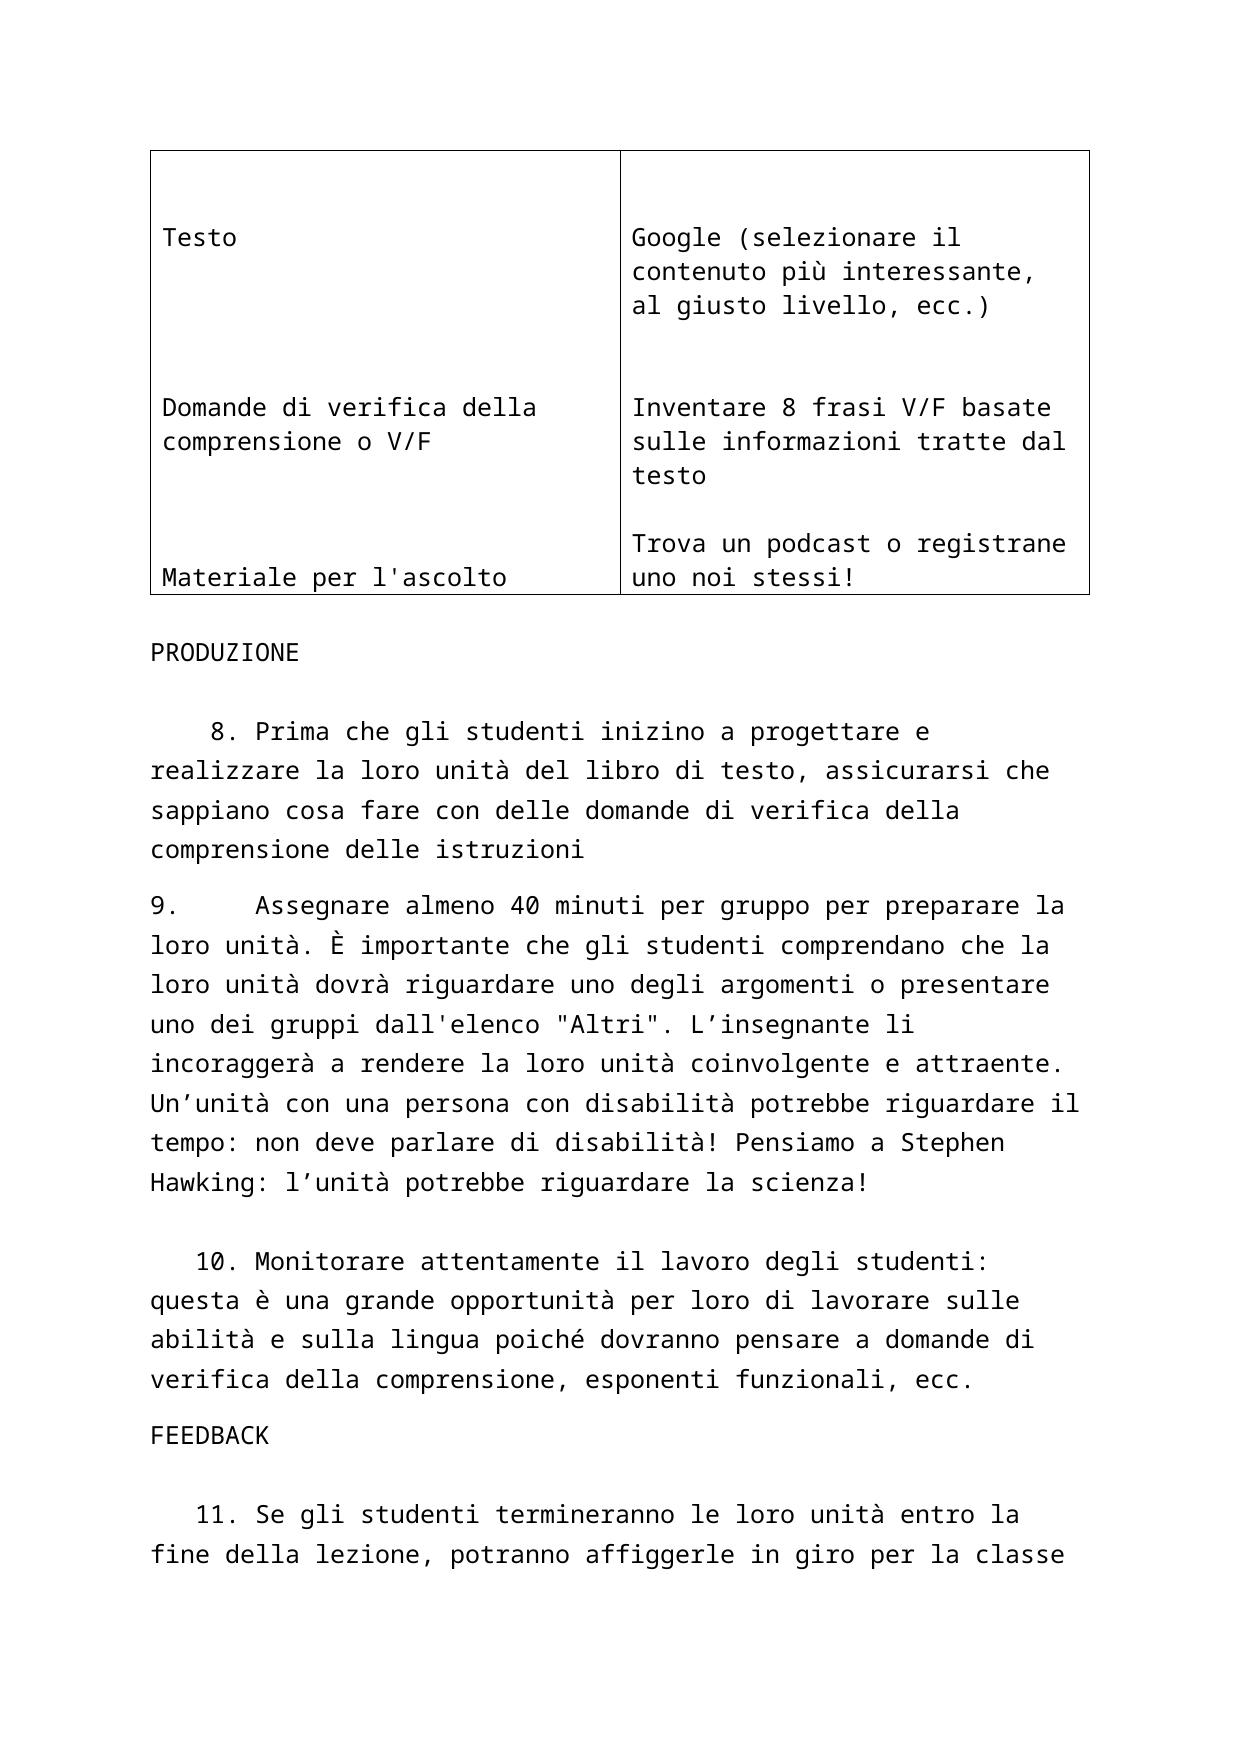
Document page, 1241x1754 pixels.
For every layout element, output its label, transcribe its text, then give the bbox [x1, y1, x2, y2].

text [150, 1418, 1090, 1570]
text 9. Assegnare almeno 40 minuti per gruppo per preparare la loro unità. È importante che gli studenti comprendano che la loro unità dovrà riguardare uno degli argomenti o presentare uno dei gruppi dall'elenco "Altri". L’insegnante li incoraggerà a rendere la loro unità coinvolgente e attraente. Un’unità con una persona con disabilità potrebbe riguardare il tempo: non deve parlare di disabilità! Pensiamo a Stephen Hawking: l’unità potrebbe riguardare la scienza! 10. Monitorare attentamente il lavoro degli studenti: questa è una grande opportunità per loro di lavorare sulle abilità e sulla lingua poiché dovranno pensare a domande di verifica della comprensione, esponenti funzionali, ecc. [150, 888, 1090, 1396]
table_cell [151, 151, 620, 594]
text PRODUZIONE 8. Prima che gli studenti inizino a progettare e realizzare la loro unità del libro di testo, assicurarsi che sappiano cosa fare con delle domande di verifica della comprensione delle istruzioni [150, 634, 1090, 866]
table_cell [621, 151, 1089, 594]
